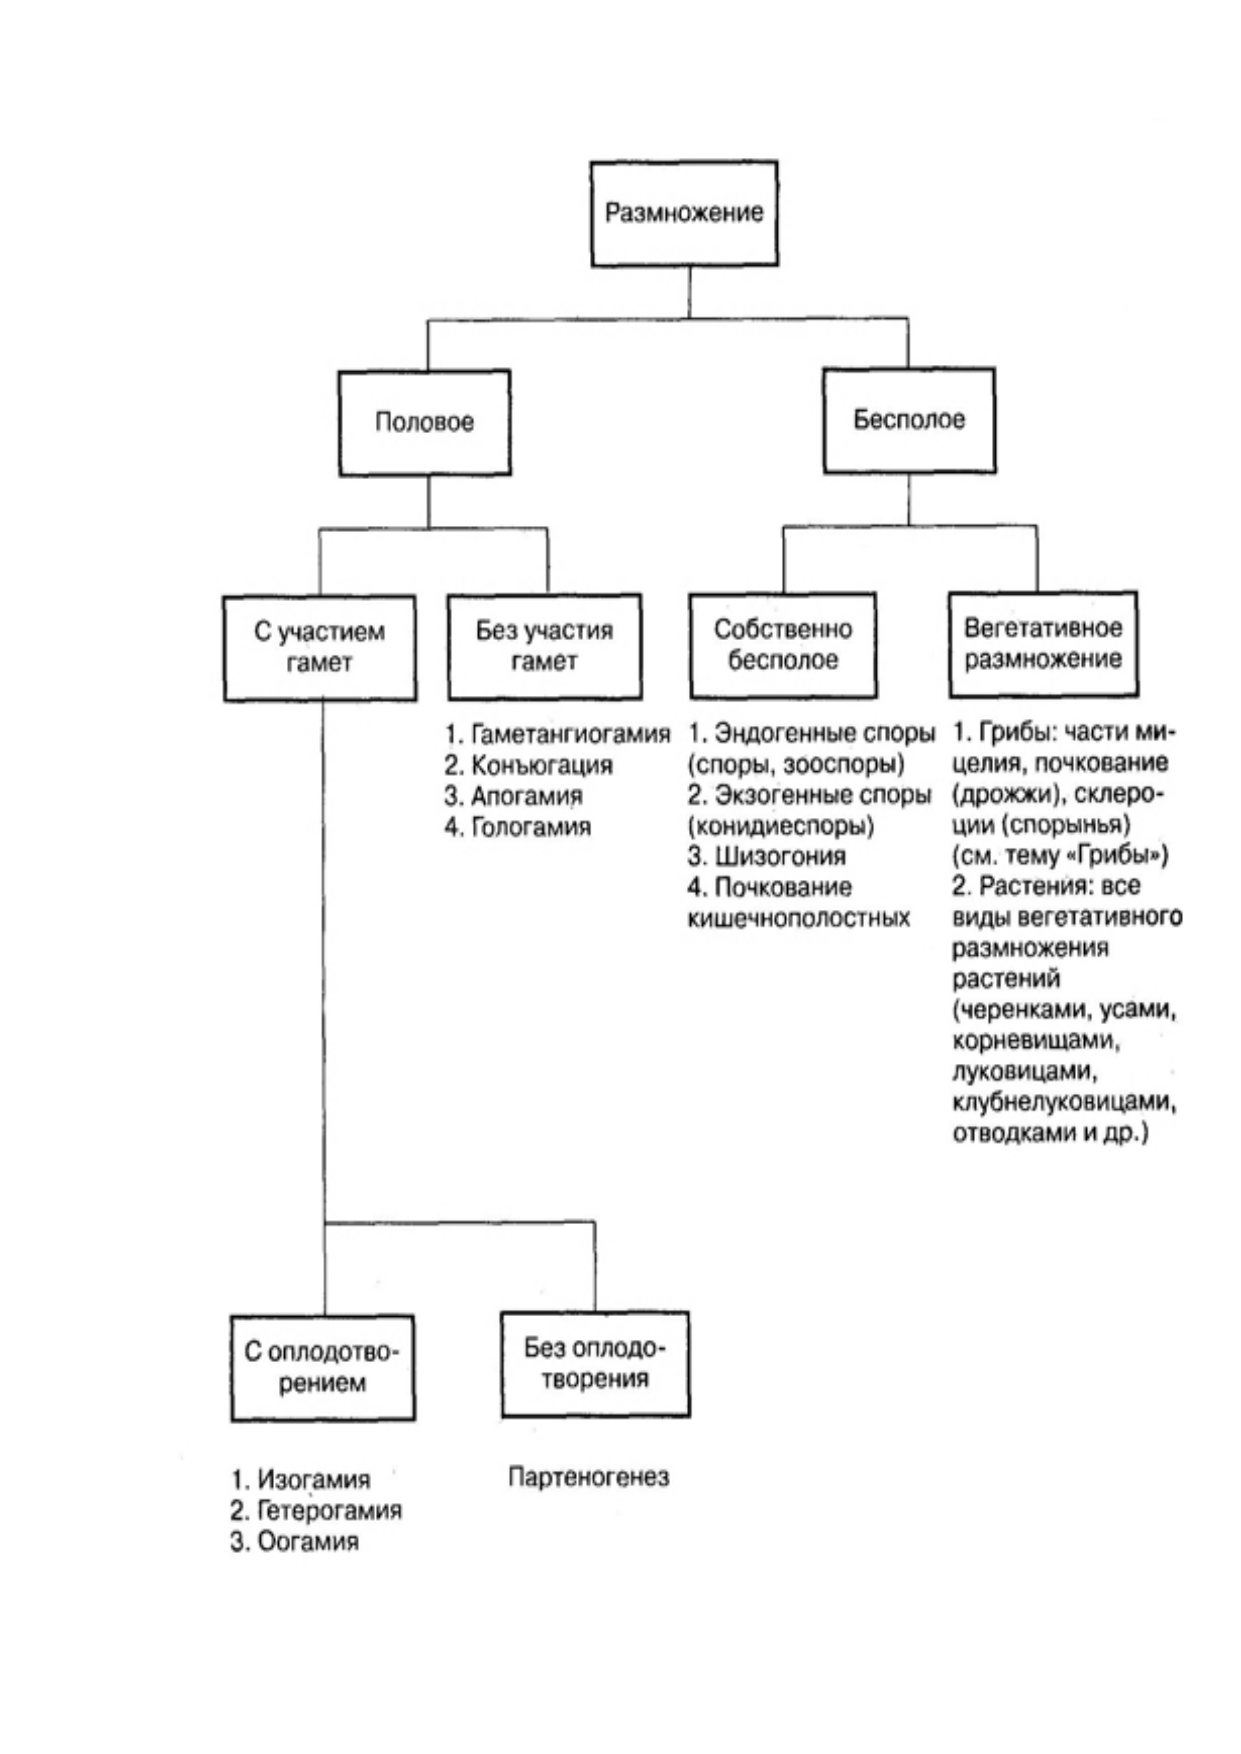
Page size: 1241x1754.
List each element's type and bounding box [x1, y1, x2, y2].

picture [177, 118, 1187, 1631]
